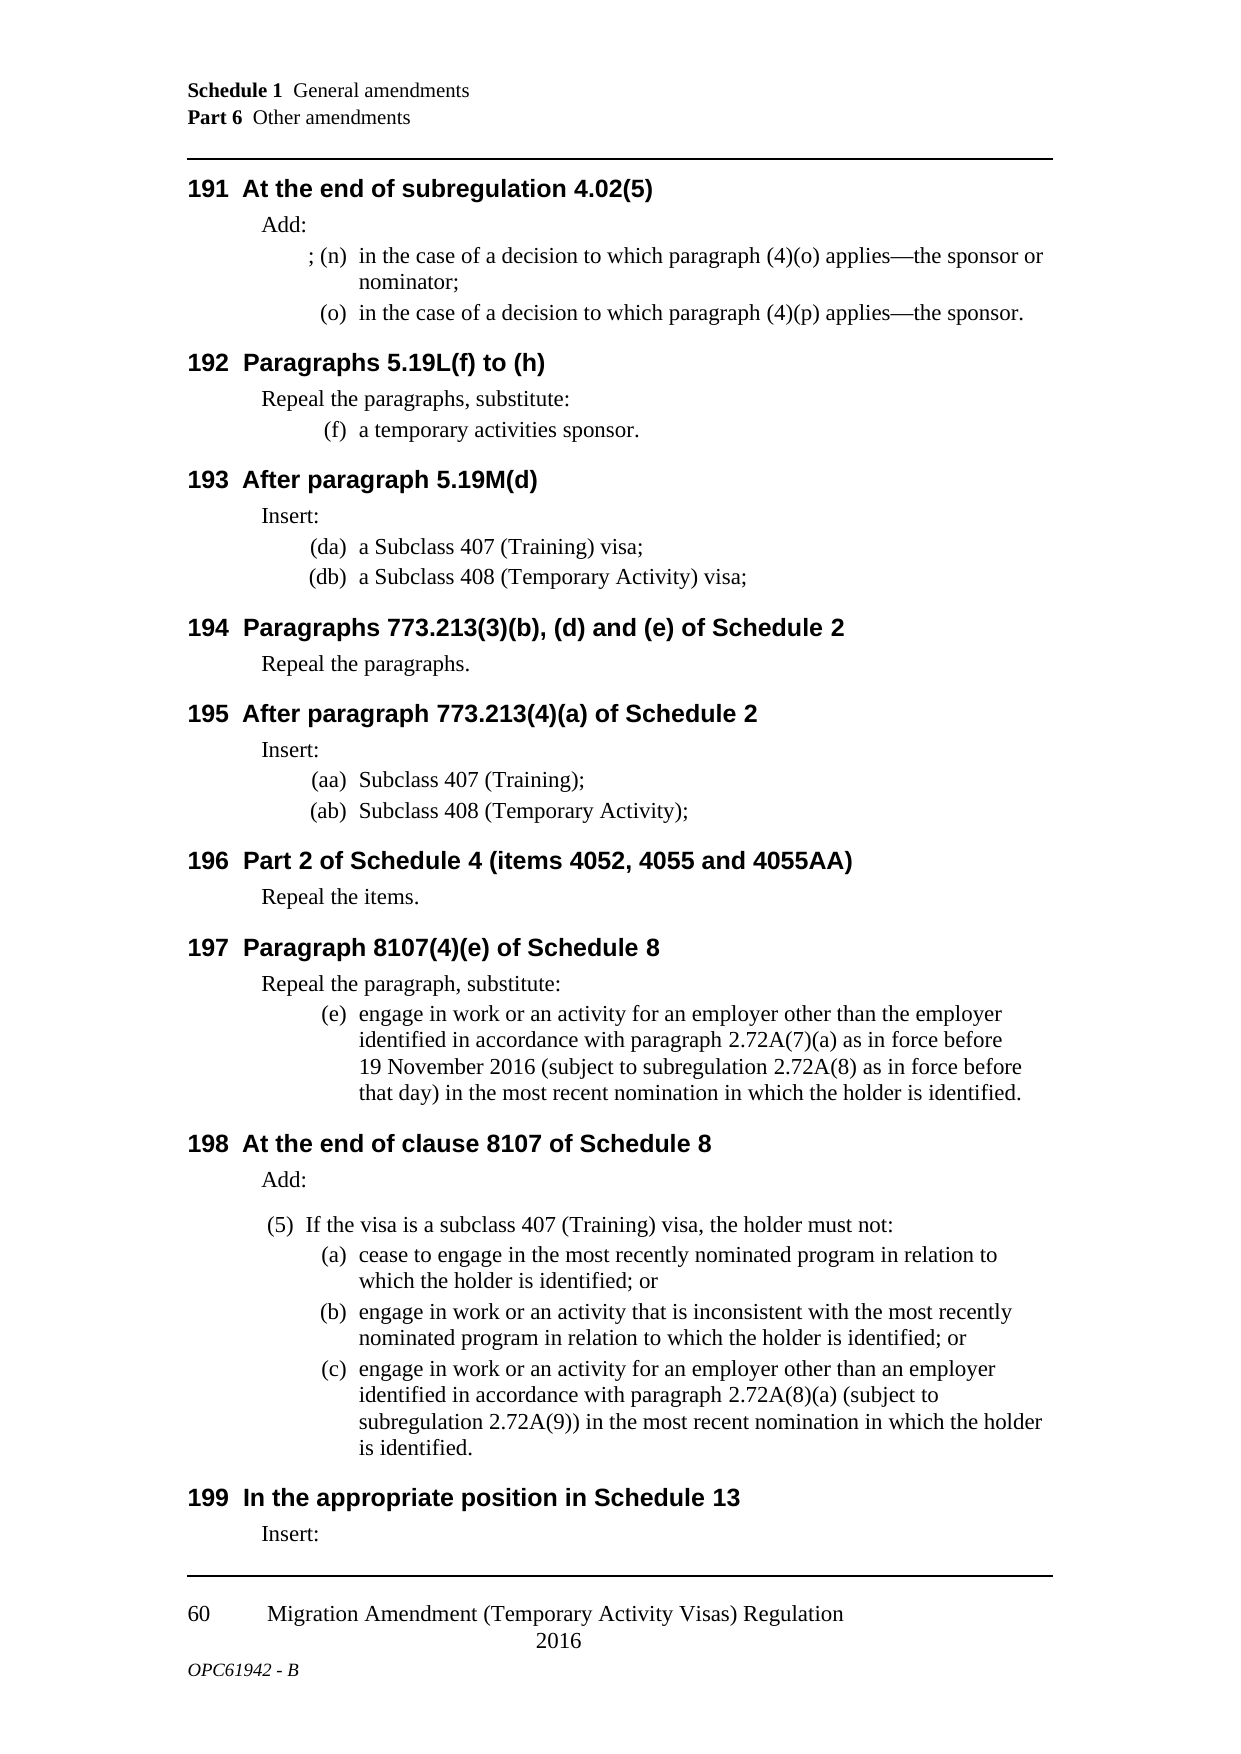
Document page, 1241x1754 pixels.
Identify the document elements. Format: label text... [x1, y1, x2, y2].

text (b) engage in work or an activity that is inconsistent with the most recently nominated program in relation to which the holder is identified; or [187, 1298, 1053, 1351]
text (da) a Subclass 407 (Training) visa; [187, 533, 1053, 559]
text 195 After paragraph 773.213(4)(a) of Schedule 2 [187, 699, 1053, 728]
text (o) in the case of a decision to which paragraph (4)(p) applies—the sponsor. [187, 299, 1053, 325]
text 197 Paragraph 8107(4)(e) of Schedule 8 [187, 933, 1053, 961]
text (5) If the visa is a subclass 407 (Training) visa, the holder must not: [187, 1211, 1053, 1237]
text 194 Paragraphs 773.213(3)(b), (d) and (e) of Schedule 2 [187, 612, 1053, 641]
text (c) engage in work or an activity for an employer other than an employer identified in accordance with paragraph 2.72A(8)(a) (subject to subregulation 2.72A(9)) in the most recent nomination in which the holder is identified. [187, 1355, 1053, 1460]
text (f) a temporary activities sponsor. [187, 416, 1053, 442]
text Insert: [261, 1520, 1053, 1547]
text 199 In the appropriate position in Schedule 13 [187, 1483, 1053, 1512]
text Repeal the items. [261, 883, 1053, 910]
text Add: [261, 1166, 1053, 1192]
text 193 After paragraph 5.19M(d) [187, 465, 1053, 494]
text Repeal the paragraph, substitute: [261, 970, 1053, 996]
text (e) engage in work or an activity for an employer other than the employer identified in accordance with paragraph 2.72A(7)(a) as in force before 19 November 2016 (subject to subregulation 2.72A(8) as in force before that day) in the most recent nomination in which the holder is identified. [187, 1000, 1053, 1106]
text Insert: [261, 502, 1053, 528]
text 191 At the end of subregulation 4.02(5) [187, 174, 1053, 203]
text Repeal the paragraphs. [261, 649, 1053, 676]
text ; (n) in the case of a decision to which paragraph (4)(o) applies—the sponsor or nominator; [187, 242, 1053, 295]
text Insert: [261, 736, 1053, 762]
text (aa) Subclass 407 (Training); [187, 766, 1053, 793]
text (ab) Subclass 408 (Temporary Activity); [187, 797, 1053, 823]
text Repeal the paragraphs, substitute: [261, 385, 1053, 412]
text 192 Paragraphs 5.19L(f) to (h) [187, 348, 1053, 377]
text (db) a Subclass 408 (Temporary Activity) visa; [187, 563, 1053, 589]
text 198 At the end of clause 8107 of Schedule 8 [187, 1128, 1053, 1157]
text (a) cease to engage in the most recently nominated program in relation to which the holder is identified; or [187, 1241, 1053, 1294]
text Add: [261, 212, 1053, 238]
text 196 Part 2 of Schedule 4 (items 4052, 4055 and 4055AA) [187, 846, 1053, 875]
